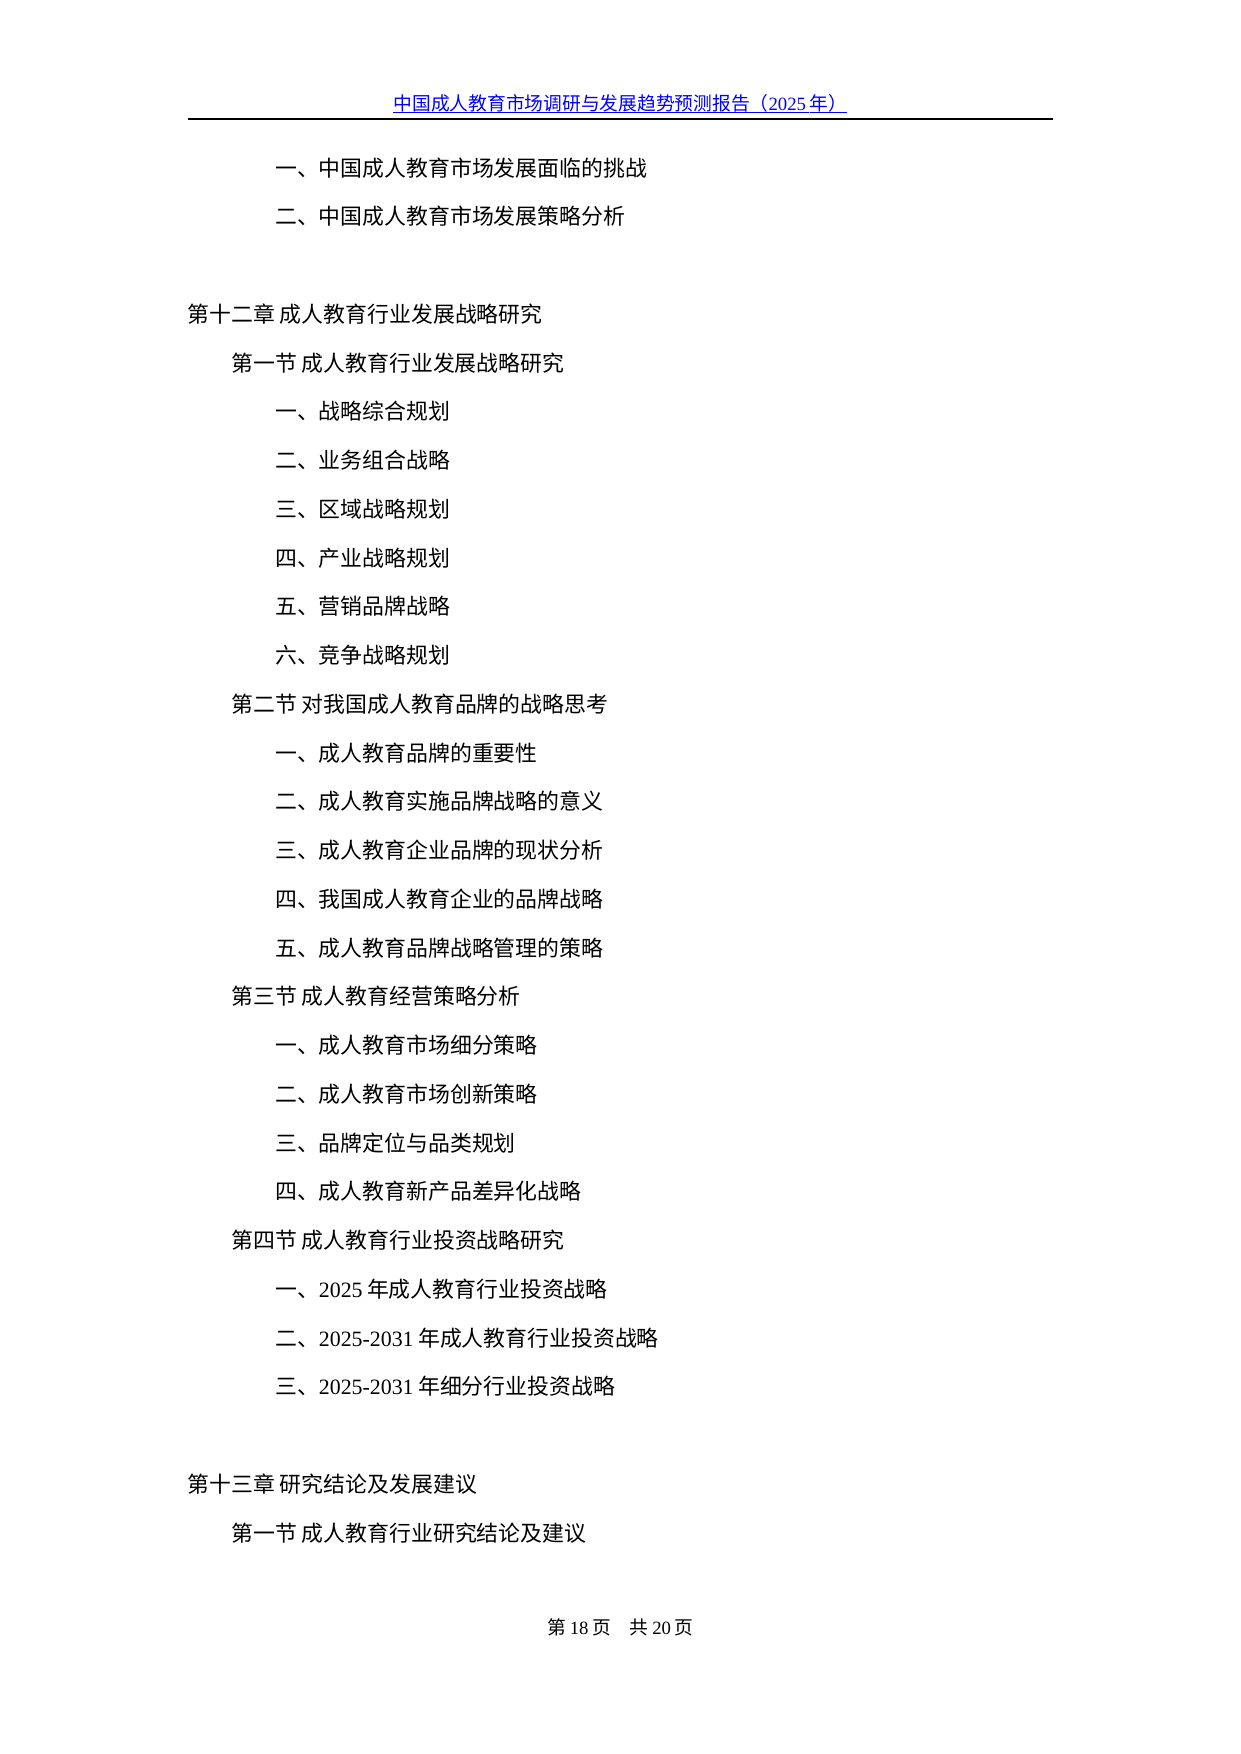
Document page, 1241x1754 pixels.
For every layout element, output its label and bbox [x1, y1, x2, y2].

text [187, 150, 1053, 1548]
